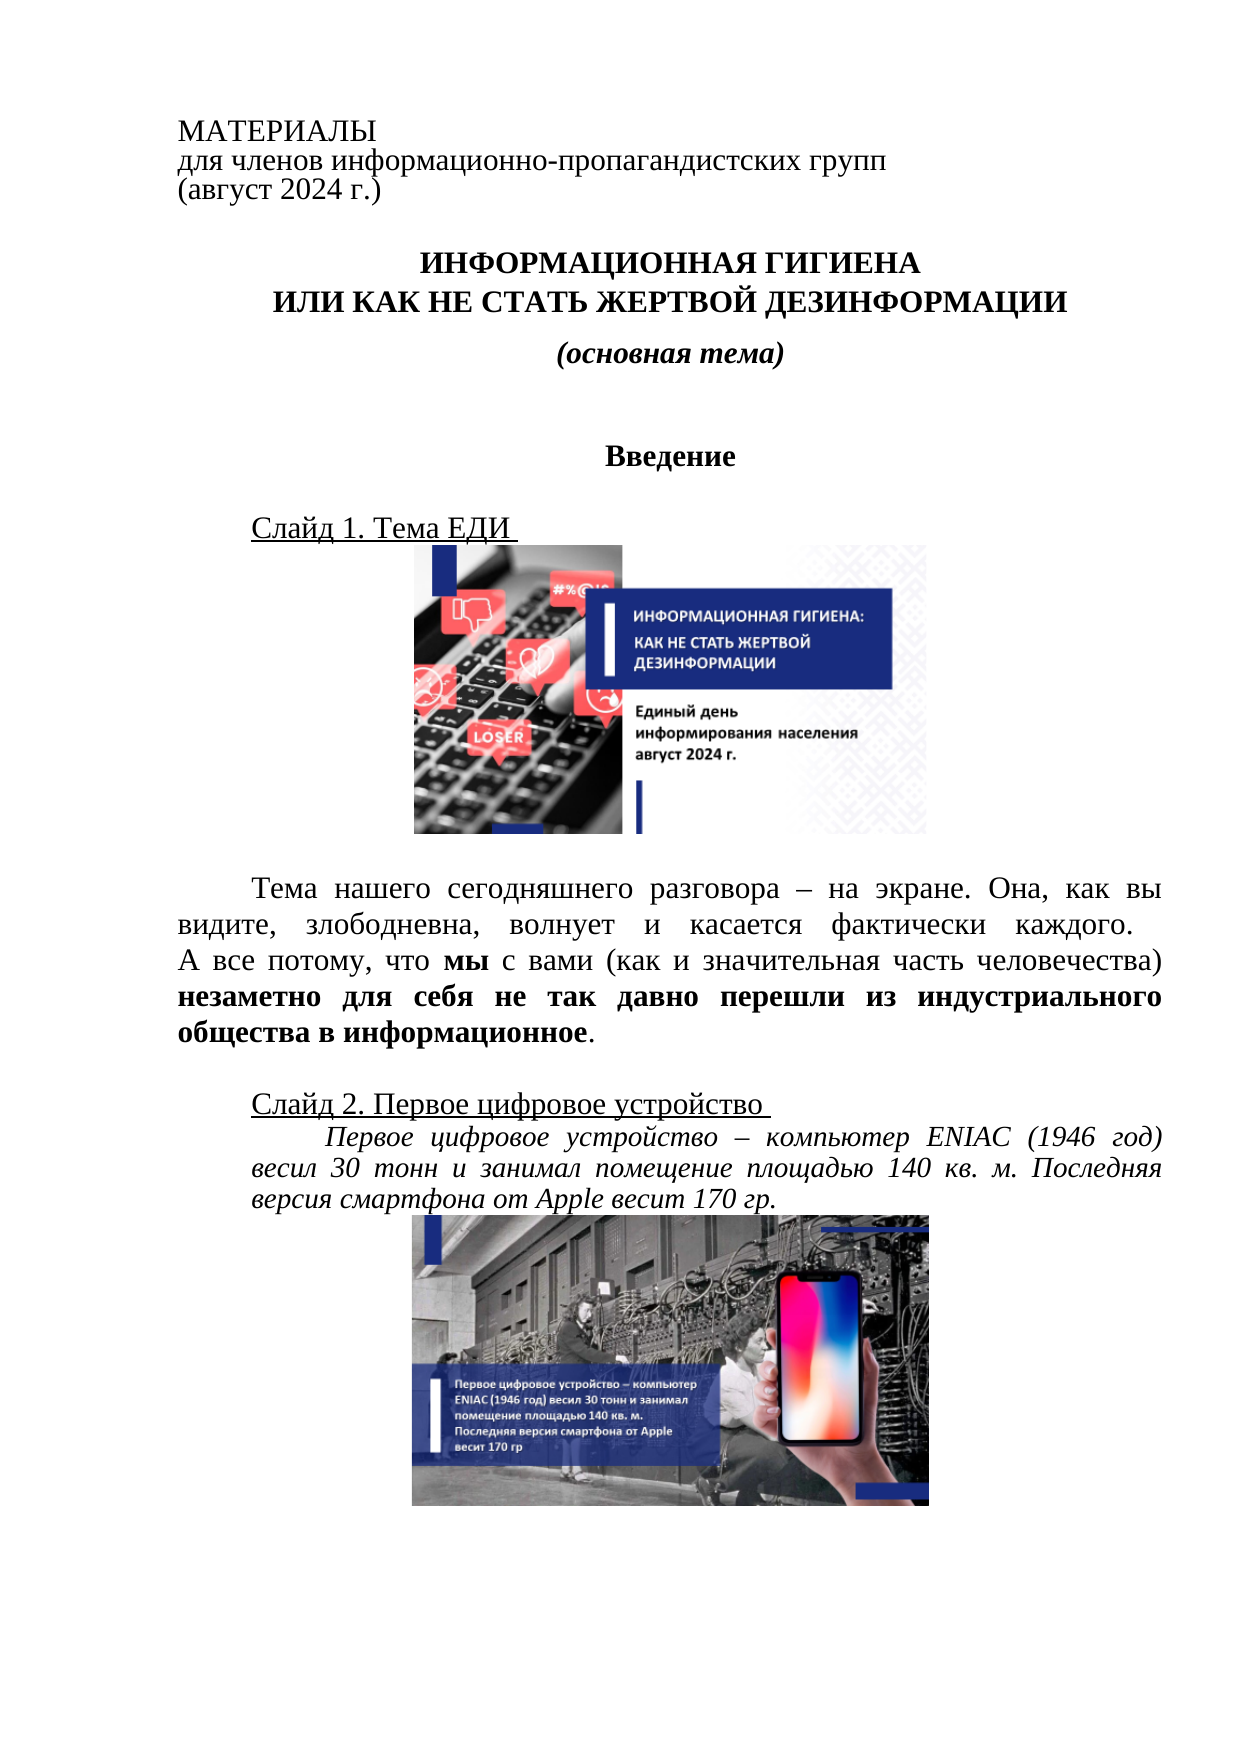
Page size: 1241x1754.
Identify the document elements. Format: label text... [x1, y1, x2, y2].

text МАТЕРИАЛЫ [177, 118, 1163, 147]
text Первое цифровое устройство – компьютер ENIAC (1946 год) весил 30 тонн и занимал помещение площадью 140 кв. м. Последняя версия смартфона от Apple весит 170 гр. [251, 1121, 1163, 1215]
picture [411, 1215, 929, 1506]
text (основная тема) [177, 334, 1163, 370]
text ИНФОРМАЦИОННАЯ ГИГИЕНА [177, 244, 1163, 280]
picture [414, 545, 927, 834]
text Тема нашего сегодняшнего разговора – на экране. Она, как вы видите, злободневна, волнует и касается фактически каждого. А все потому, что мы с вами (как и значительная часть человечества) незаметно для себя не так давно перешли из индустриального общества в информационное. [177, 869, 1163, 1049]
text ИЛИ КАК НЕ СТАТЬ ЖЕРТВОЙ ДЕЗИНФОРМАЦИИ [177, 283, 1163, 319]
text Введение [177, 437, 1163, 473]
text Слайд 2. Первое цифровое устройство [177, 1085, 1163, 1121]
text Слайд 1. Тема ЕДИ [177, 509, 1163, 545]
text для членов информационно-пропагандистских групп [177, 147, 1163, 176]
text (август 2024 г.) [177, 176, 1163, 206]
